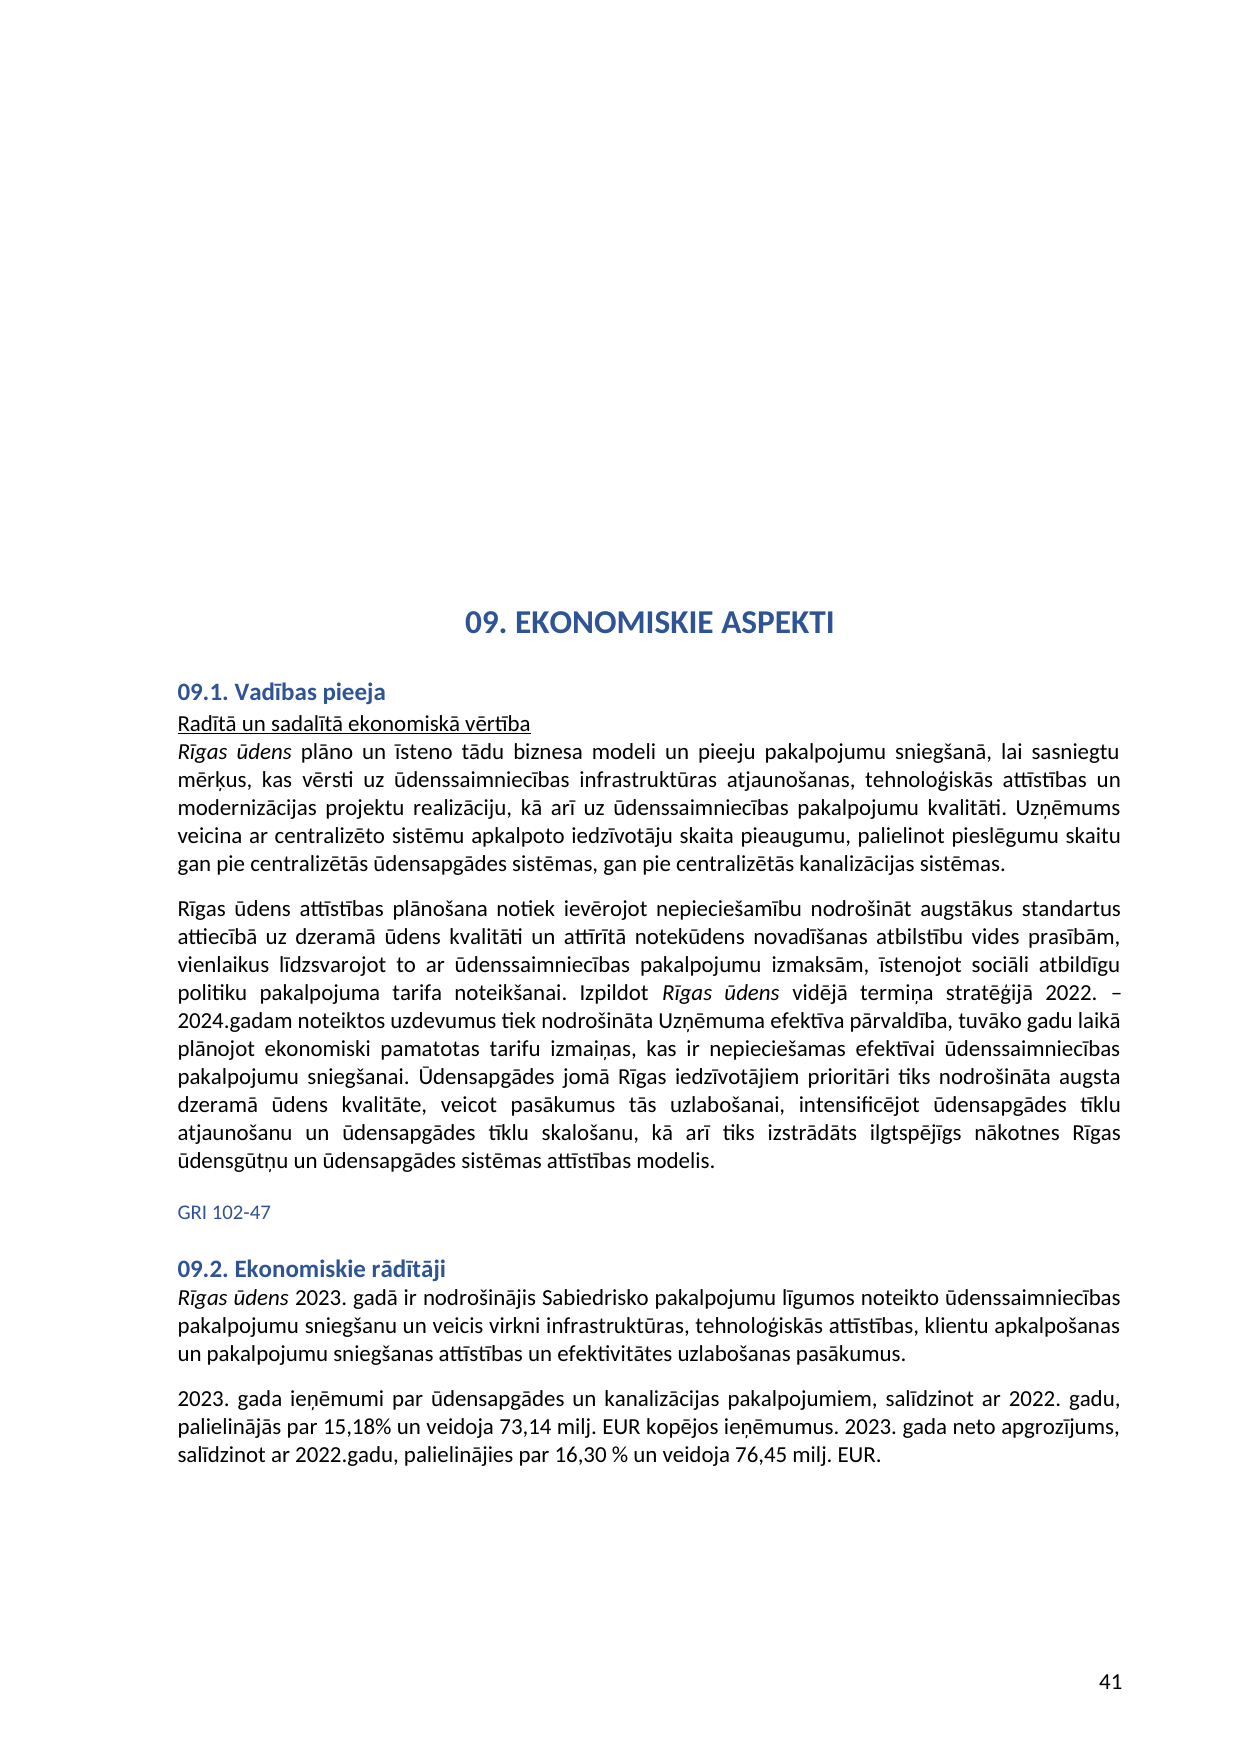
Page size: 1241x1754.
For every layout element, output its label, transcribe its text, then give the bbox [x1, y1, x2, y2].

text Rīgas ūdens attīstības plānošana notiek ievērojot nepieciešamību nodrošināt augstākus standartus attiecībā uz dzeramā ūdens kvalitāti un attīrītā notekūdens novadīšanas atbilstību vides prasībām, vienlaikus līdzsvarojot to ar ūdenssaimniecības pakalpojumu izmaksām, īstenojot sociāli atbildīgu politiku pakalpojuma tarifa noteikšanai. Izpildot Rīgas ūdens vidējā termiņa stratēģijā 2022. – 2024.gadam noteiktos uzdevumus tiek nodrošināta Uzņēmuma efektīva pārvaldība, tuvāko gadu laikā plānojot ekonomiski pamatotas tarifu izmaiņas, kas ir nepieciešamas efektīvai ūdenssaimniecības pakalpojumu sniegšanai. Ūdensapgādes jomā Rīgas iedzīvotājiem prioritāri tiks nodrošināta augsta dzeramā ūdens kvalitāte, veicot pasākumus tās uzlabošanai, intensificējot ūdensapgādes tīklu atjaunošanu un ūdensapgādes tīklu skalošanu, kā arī tiks izstrādāts ilgtspējīgs nākotnes Rīgas ūdensgūtņu un ūdensapgādes sistēmas attīstības modelis. [177, 894, 1122, 1174]
text GRI 102-47 [177, 1199, 1122, 1225]
text Rīgas ūdens plāno un īsteno tādu biznesa modeli un pieeju pakalpojumu sniegšanā, lai sasniegtu mērķus, kas vērsti uz ūdenssaimniecības infrastruktūras atjaunošanas, tehnoloģiskās attīstības un modernizācijas projektu realizāciju, kā arī uz ūdenssaimniecības pakalpojumu kvalitāti. Uzņēmums veicina ar centralizēto sistēmu apkalpoto iedzīvotāju skaita pieaugumu, palielinot pieslēgumu skaitu gan pie centralizētās ūdensapgādes sistēmas, gan pie centralizētās kanalizācijas sistēmas. [177, 737, 1122, 877]
subtitle 09. EKONOMISKIE ASPEKTI [177, 601, 1122, 642]
subtitle 09.2. Ekonomiskie rādītāji [177, 1253, 1122, 1283]
subtitle 09.1. Vadības pieeja [177, 676, 1122, 707]
text 2023. gada ieņēmumi par ūdensapgādes un kanalizācijas pakalpojumiem, salīdzinot ar 2022. gadu, palielinājās par 15,18% un veidoja 73,14 milj. EUR kopējos ieņēmumus. 2023. gada neto apgrozījums, salīdzinot ar 2022.gadu, palielinājies par 16,30 % un veidoja 76,45 milj. EUR. [177, 1384, 1122, 1468]
text Rīgas ūdens 2023. gadā ir nodrošinājis Sabiedrisko pakalpojumu līgumos noteikto ūdenssaimniecības pakalpojumu sniegšanu un veicis virkni infrastruktūras, tehnoloģiskās attīstības, klientu apkalpošanas un pakalpojumu sniegšanas attīstības un efektivitātes uzlabošanas pasākumus. [177, 1283, 1122, 1367]
text Radītā un sadalītā ekonomiskā vērtība [177, 709, 1122, 737]
